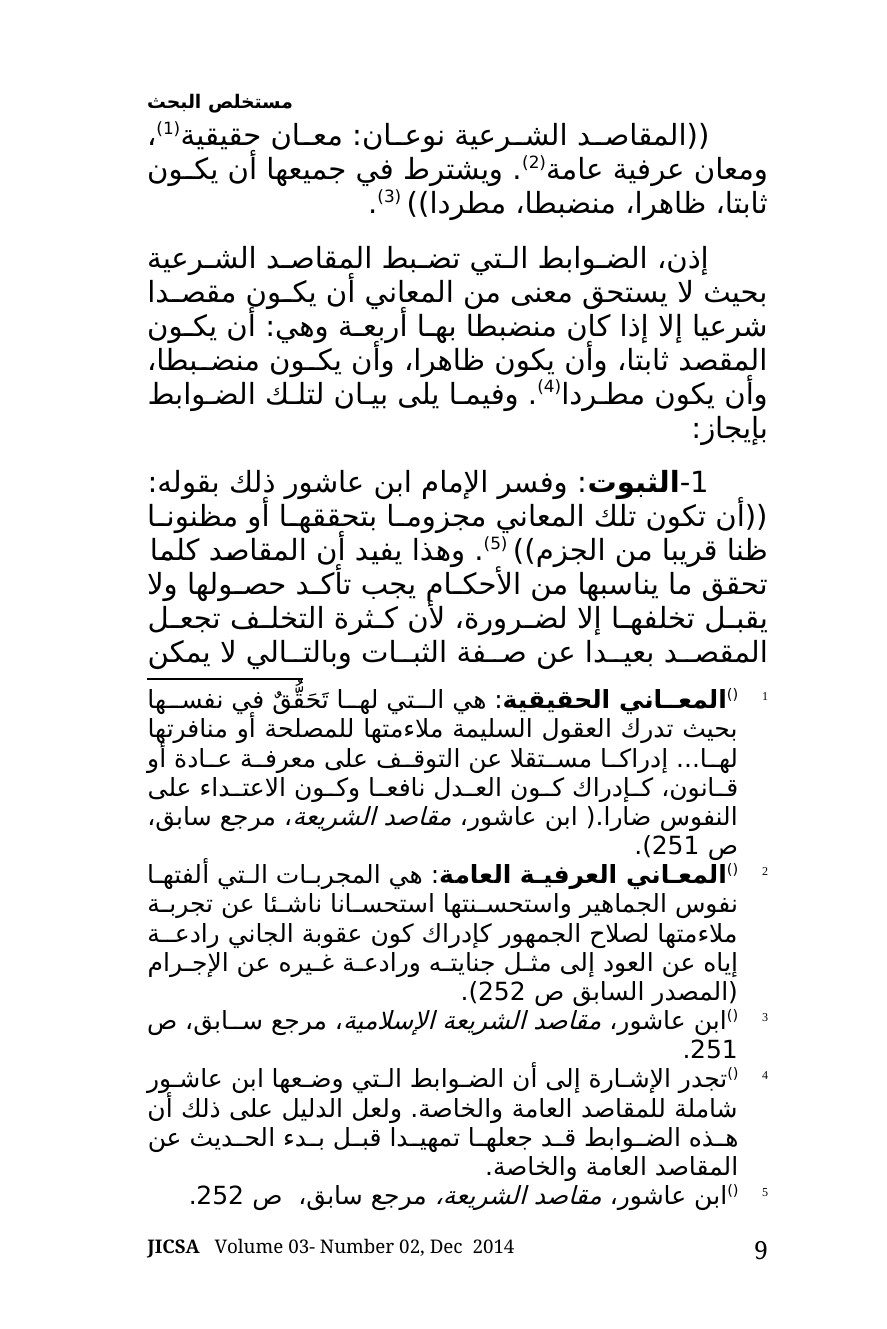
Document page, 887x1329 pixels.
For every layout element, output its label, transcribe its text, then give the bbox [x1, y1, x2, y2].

text 1-الثبوت: وفسر الإمام ابن عاشور ذلك بقوله: ((أن تكون تلك المعاني مجزوما بتحققها أو مظنونا ظنا قريبا من الجزم)) (). وهذا يفيد أن المقاصد كلما تحقق ما يناسبها من الأحكام يجب تأكد حصولها ولا يقبل تخلفها إلا لضرورة، لأن كثرة التخلف تجعل المقصد بعيدا عن صفة الثبات وبالتالي لا يمكن الجزم به ولا بناء الأحكام عليه. فالمقصد من تشريع القصاص مثلا هو حفظ مهج الخلق من الضياع وأجزاء أجسادهم من التلف. فكلما التزمنا بتطبيق القصاص عند حدوث ما يقتضيه كلما حصلنا على المقصد الثابت في ذلك الذي قلناه(). [147, 466, 768, 669]
text ((المقاصد الشرعية نوعان: معان حقيقية()، ومعان عرفية عامة(). ويشترط في جميعها أن يكون ثابتا، ظاهرا، منضبطا، مطردا)) (). [147, 118, 768, 220]
text إذن، الضوابط التي تضبط المقاصد الشرعية بحيث لا يستحق معنى من المعاني أن يكون مقصدا شرعيا إلا إذا كان منضبطا بها أربعة وهي: أن يكون المقصد ثابتا، وأن يكون ظاهرا، وأن يكون منضبطا، وأن يكون مطردا(). وفيما يلى بيان لتلك الضوابط بإيجاز: [147, 241, 768, 445]
